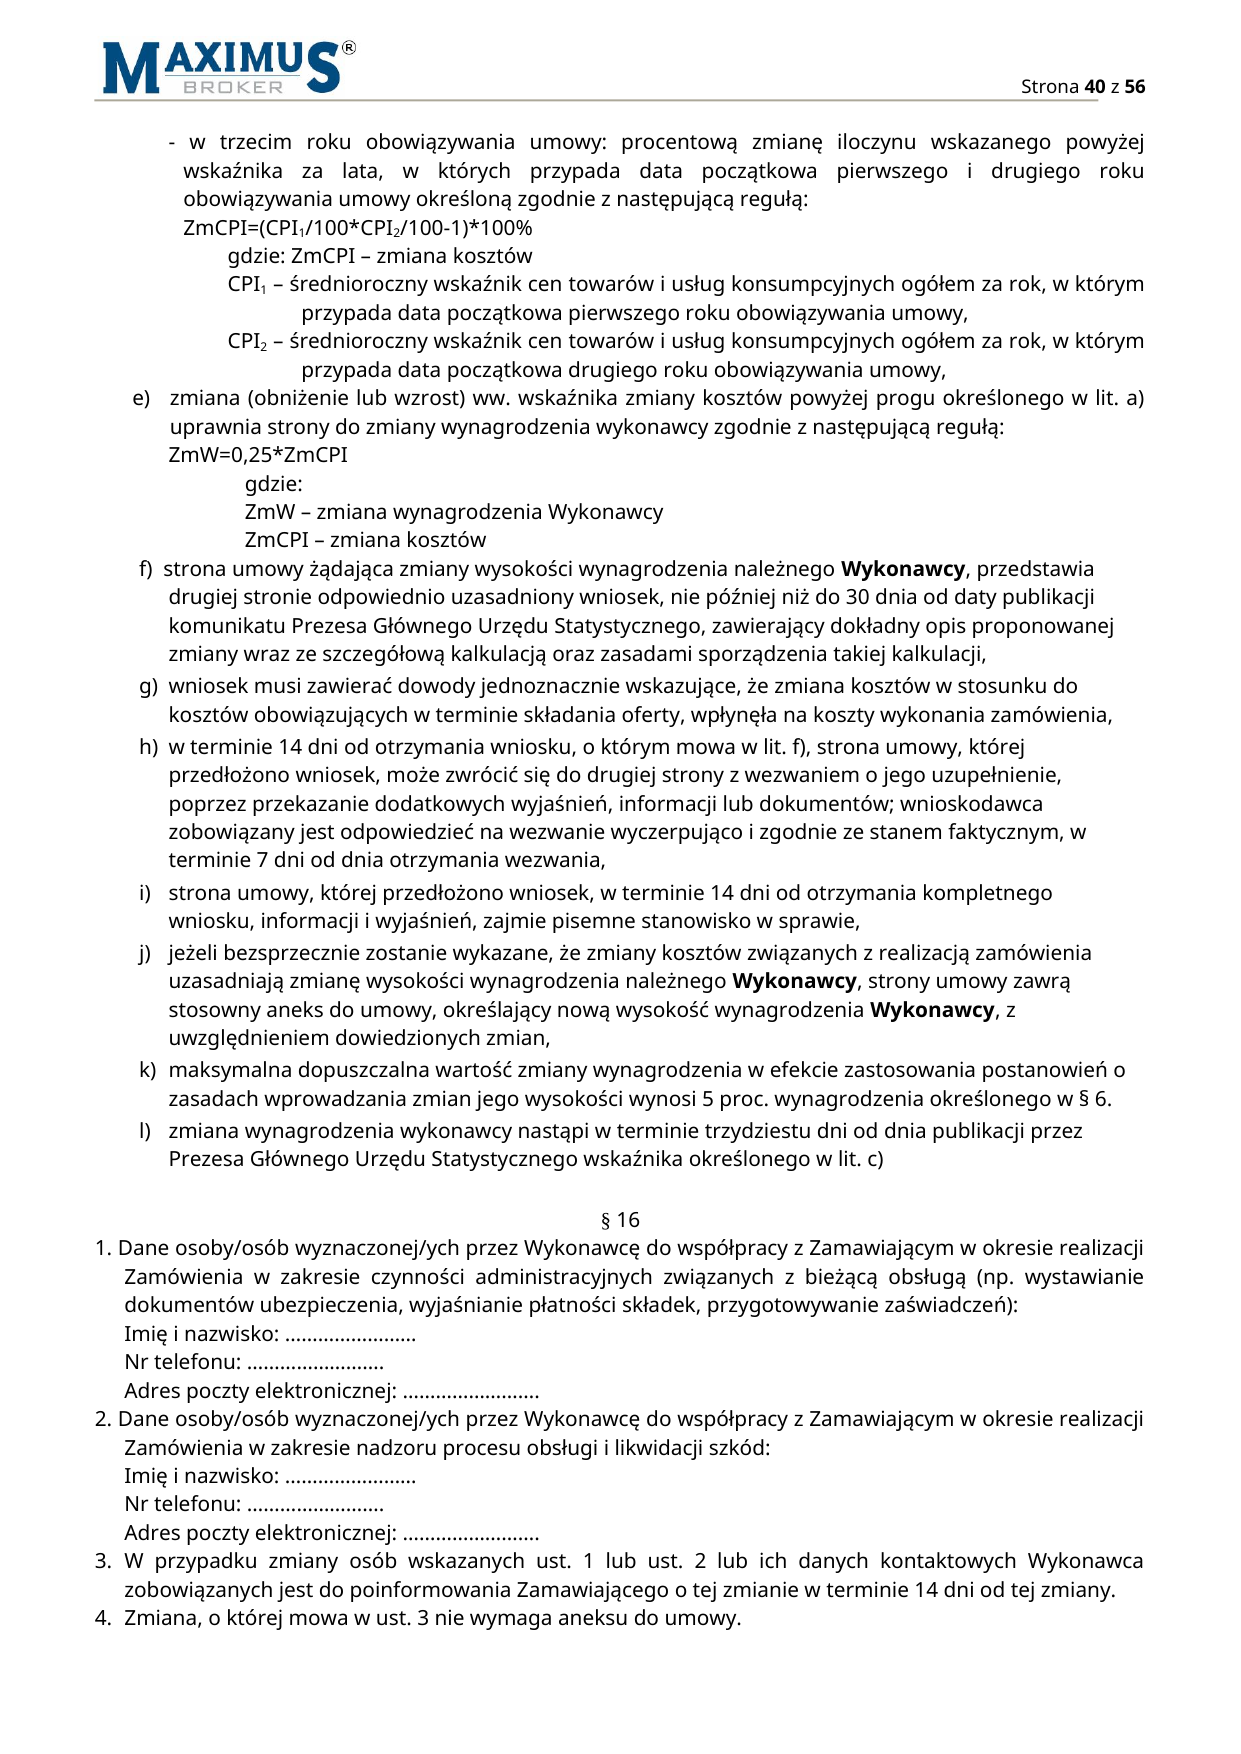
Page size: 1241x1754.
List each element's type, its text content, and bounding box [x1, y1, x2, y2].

text gdzie: ZmCPI – zmiana kosztów [227, 241, 1146, 269]
list gdzie: [244, 469, 1146, 497]
text l) zmiana wynagrodzenia wykonawcy nastąpi w terminie trzydziestu dni od dnia publikacji przez Prezesa Głównego Urzędu Statystycznego wskaźnika określonego w lit. c) [139, 1116, 1146, 1173]
text CPI2 – średnioroczny wskaźnik cen towarów i usług konsumpcyjnych ogółem za rok, w którym przypada data początkowa drugiego roku obowiązywania umowy, [227, 326, 1146, 383]
text f) strona umowy żądająca zmiany wysokości wynagrodzenia należnego Wykonawcy, przedstawia drugiej stronie odpowiednio uzasadniony wniosek, nie później niż do 30 dnia od daty publikacji komunikatu Prezesa Głównego Urzędu Statystycznego, zawierający dokładny opis proponowanej zmiany wraz ze szczegółową kalkulacją oraz zasadami sporządzenia takiej kalkulacji, [139, 554, 1146, 668]
list zmiana (obniżenie lub wzrost) ww. wskaźnika zmiany kosztów powyżej progu określonego w lit. a) uprawnia strony do zmiany wynagrodzenia wykonawcy zgodnie z następującą regułą: [132, 383, 1146, 440]
list 2. Dane osoby/osób wyznaczonej/ych przez Wykonawcę do współpracy z Zamawiającym w okresie realizacji Zamówienia w zakresie nadzoru procesu obsługi i likwidacji szkód: [94, 1404, 1146, 1461]
text h) w terminie 14 dni od otrzymania wniosku, o którym mowa w lit. f), strona umowy, której przedłożono wniosek, może zwrócić się do drugiej strony z wezwaniem o jego uzupełnienie, poprzez przekazanie dodatkowych wyjaśnień, informacji lub dokumentów; wnioskodawca zobowiązany jest odpowiedzieć na wezwanie wyczerpująco i zgodnie ze stanem faktycznym, w terminie 7 dni od dnia otrzymania wezwania, [139, 732, 1146, 874]
text 16 [94, 1205, 1146, 1233]
list Nr telefonu: ……………………. [124, 1347, 1146, 1376]
list ZmW – zmiana wynagrodzenia Wykonawcy [244, 497, 1146, 526]
list Imię i nazwisko: …………………… [124, 1461, 1146, 1489]
list Zmiana, o której mowa w ust. 3 nie wymaga aneksu do umowy. [94, 1603, 1146, 1632]
list W przypadku zmiany osób wskazanych ust. 1 lub ust. 2 lub ich danych kontaktowych Wykonawca zobowiązanych jest do poinformowania Zamawiającego o tej zmianie w terminie 14 dni od tej zmiany. [94, 1546, 1146, 1603]
list Adres poczty elektronicznej: ……………………. [124, 1376, 1146, 1404]
text j) jeżeli bezsprzecznie zostanie wykazane, że zmiany kosztów związanych z realizacją zamówienia uzasadniają zmianę wysokości wynagrodzenia należnego Wykonawcy, strony umowy zawrą stosowny aneks do umowy, określający nową wysokość wynagrodzenia Wykonawcy, z uwzględnieniem dowiedzionych zmian, [139, 938, 1146, 1052]
text i) strona umowy, której przedłożono wniosek, w terminie 14 dni od otrzymania kompletnego wniosku, informacji i wyjaśnień, zajmie pisemne stanowisko w sprawie, [139, 878, 1146, 934]
list Adres poczty elektronicznej: ……………………. [124, 1518, 1146, 1546]
list 1. Dane osoby/osób wyznaczonej/ych przez Wykonawcę do współpracy z Zamawiającym w okresie realizacji Zamówienia w zakresie czynności administracyjnych związanych z bieżącą obsługą (np. wystawianie dokumentów ubezpieczenia, wyjaśnianie płatności składek, przygotowywanie zaświadczeń): [94, 1233, 1146, 1319]
list ZmCPI – zmiana kosztów [244, 526, 1146, 554]
text k) maksymalna dopuszczalna wartość zmiany wynagrodzenia w efekcie zastosowania postanowień o zasadach wprowadzania zmian jego wysokości wynosi 5 proc. wynagrodzenia określonego w § 6. [139, 1056, 1146, 1112]
list ZmW=0,25*ZmCPI [168, 440, 1146, 469]
list Nr telefonu: ……………………. [124, 1489, 1146, 1518]
picture [97, 36, 362, 98]
list Imię i nazwisko: …………………… [124, 1319, 1146, 1347]
text ZmCPI=(CPI1/100*CPI2/100-1)*100% [183, 213, 1146, 241]
text - w trzecim roku obowiązywania umowy: procentową zmianę iloczynu wskazanego powyżej wskaźnika za lata, w których przypada data początkowa pierwszego i drugiego roku obowiązywania umowy określoną zgodnie z następującą regułą: [168, 127, 1146, 213]
text g) wniosek musi zawierać dowody jednoznacznie wskazujące, że zmiana kosztów w stosunku do kosztów obowiązujących w terminie składania oferty, wpłynęła na koszty wykonania zamówienia, [139, 671, 1146, 728]
